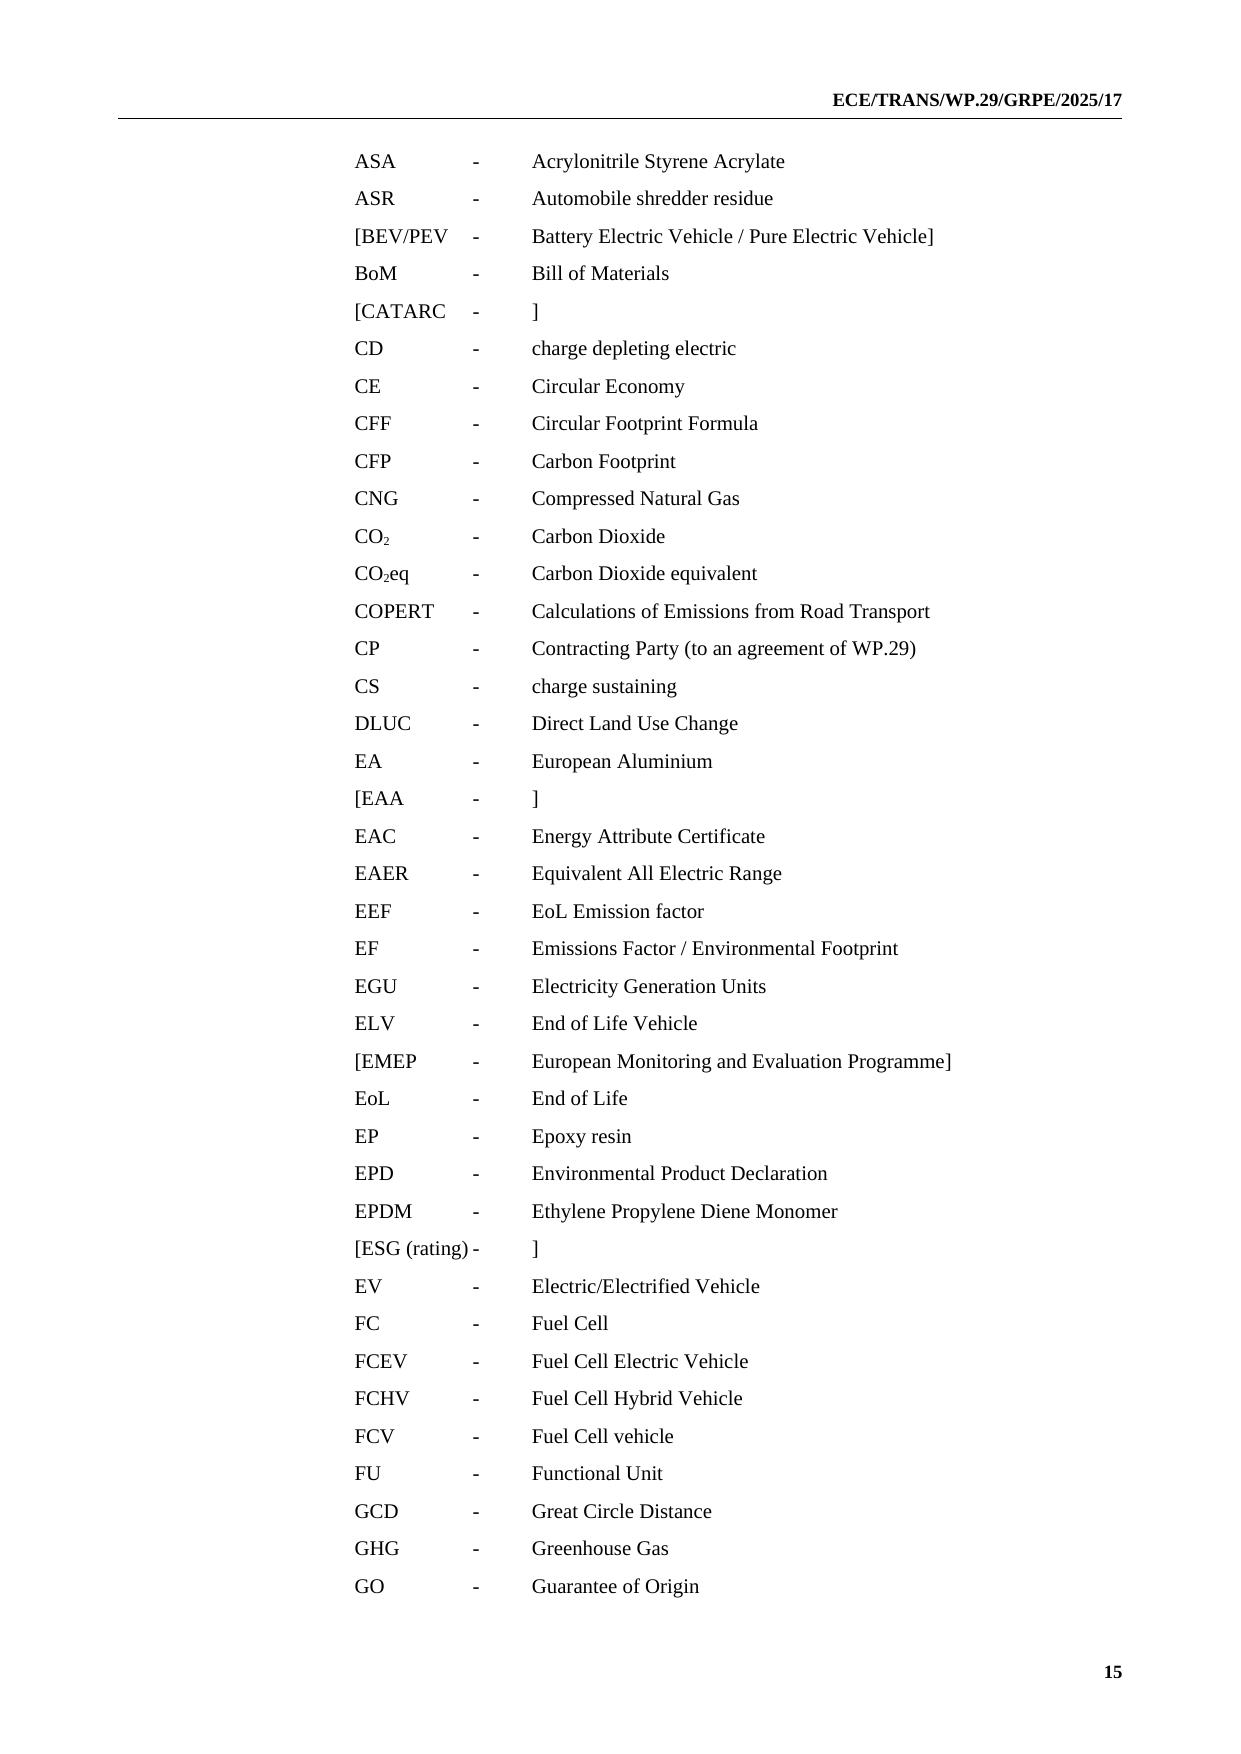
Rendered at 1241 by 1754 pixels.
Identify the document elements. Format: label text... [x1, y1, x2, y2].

text EoL - End of Life [354, 1085, 1004, 1110]
text FC - Fuel Cell [354, 1310, 1004, 1335]
text FCHV - Fuel Cell Hybrid Vehicle [354, 1385, 1004, 1410]
text CE - Circular Economy [354, 373, 1004, 398]
text EA - European Aluminium [354, 748, 1004, 773]
text [BEV/PEV - Battery Electric Vehicle / Pure Electric Vehicle] [354, 223, 1004, 248]
text CP - Contracting Party (to an agreement of WP.29) [354, 635, 1004, 660]
text CO2eq - Carbon Dioxide equivalent [354, 560, 1004, 585]
text CFP - Carbon Footprint [354, 448, 1004, 473]
text EEF - EoL Emission factor [354, 898, 1004, 923]
text EF - Emissions Factor / Environmental Footprint [354, 935, 1004, 960]
text FCEV - Fuel Cell Electric Vehicle [354, 1348, 1004, 1373]
text FU - Functional Unit [354, 1460, 1004, 1485]
text EPD - Environmental Product Declaration [354, 1160, 1004, 1185]
text ASA - Acrylonitrile Styrene Acrylate [354, 148, 1004, 173]
text CD - charge depleting electric [354, 335, 1004, 360]
text EPDM - Ethylene Propylene Diene Monomer [354, 1198, 1004, 1223]
text CS - charge sustaining [354, 673, 1004, 698]
text EV - Electric/Electrified Vehicle [354, 1273, 1004, 1298]
text CFF - Circular Footprint Formula [354, 410, 1004, 435]
text ELV - End of Life Vehicle [354, 1010, 1004, 1035]
text BoM - Bill of Materials [354, 260, 1004, 285]
text [ESG (rating) - ] [354, 1235, 1004, 1260]
text GO - Guarantee of Origin [354, 1573, 1004, 1598]
text GHG - Greenhouse Gas [354, 1535, 1004, 1560]
text [CATARC - ] [354, 298, 1004, 323]
text [EMEP - European Monitoring and Evaluation Programme] [354, 1048, 1004, 1073]
text EAER - Equivalent All Electric Range [354, 860, 1004, 885]
text EGU - Electricity Generation Units [354, 973, 1004, 998]
text DLUC - Direct Land Use Change [354, 710, 1004, 735]
text FCV - Fuel Cell vehicle [354, 1423, 1004, 1448]
text CO2 - Carbon Dioxide [354, 523, 1004, 548]
text COPERT - Calculations of Emissions from Road Transport [354, 598, 1004, 623]
text EP - Epoxy resin [354, 1123, 1004, 1148]
text EAC - Energy Attribute Certificate [354, 823, 1004, 848]
text [EAA - ] [354, 785, 1004, 810]
text CNG - Compressed Natural Gas [354, 485, 1004, 510]
text ASR - Automobile shredder residue [354, 185, 1004, 210]
text GCD - Great Circle Distance [354, 1498, 1004, 1523]
